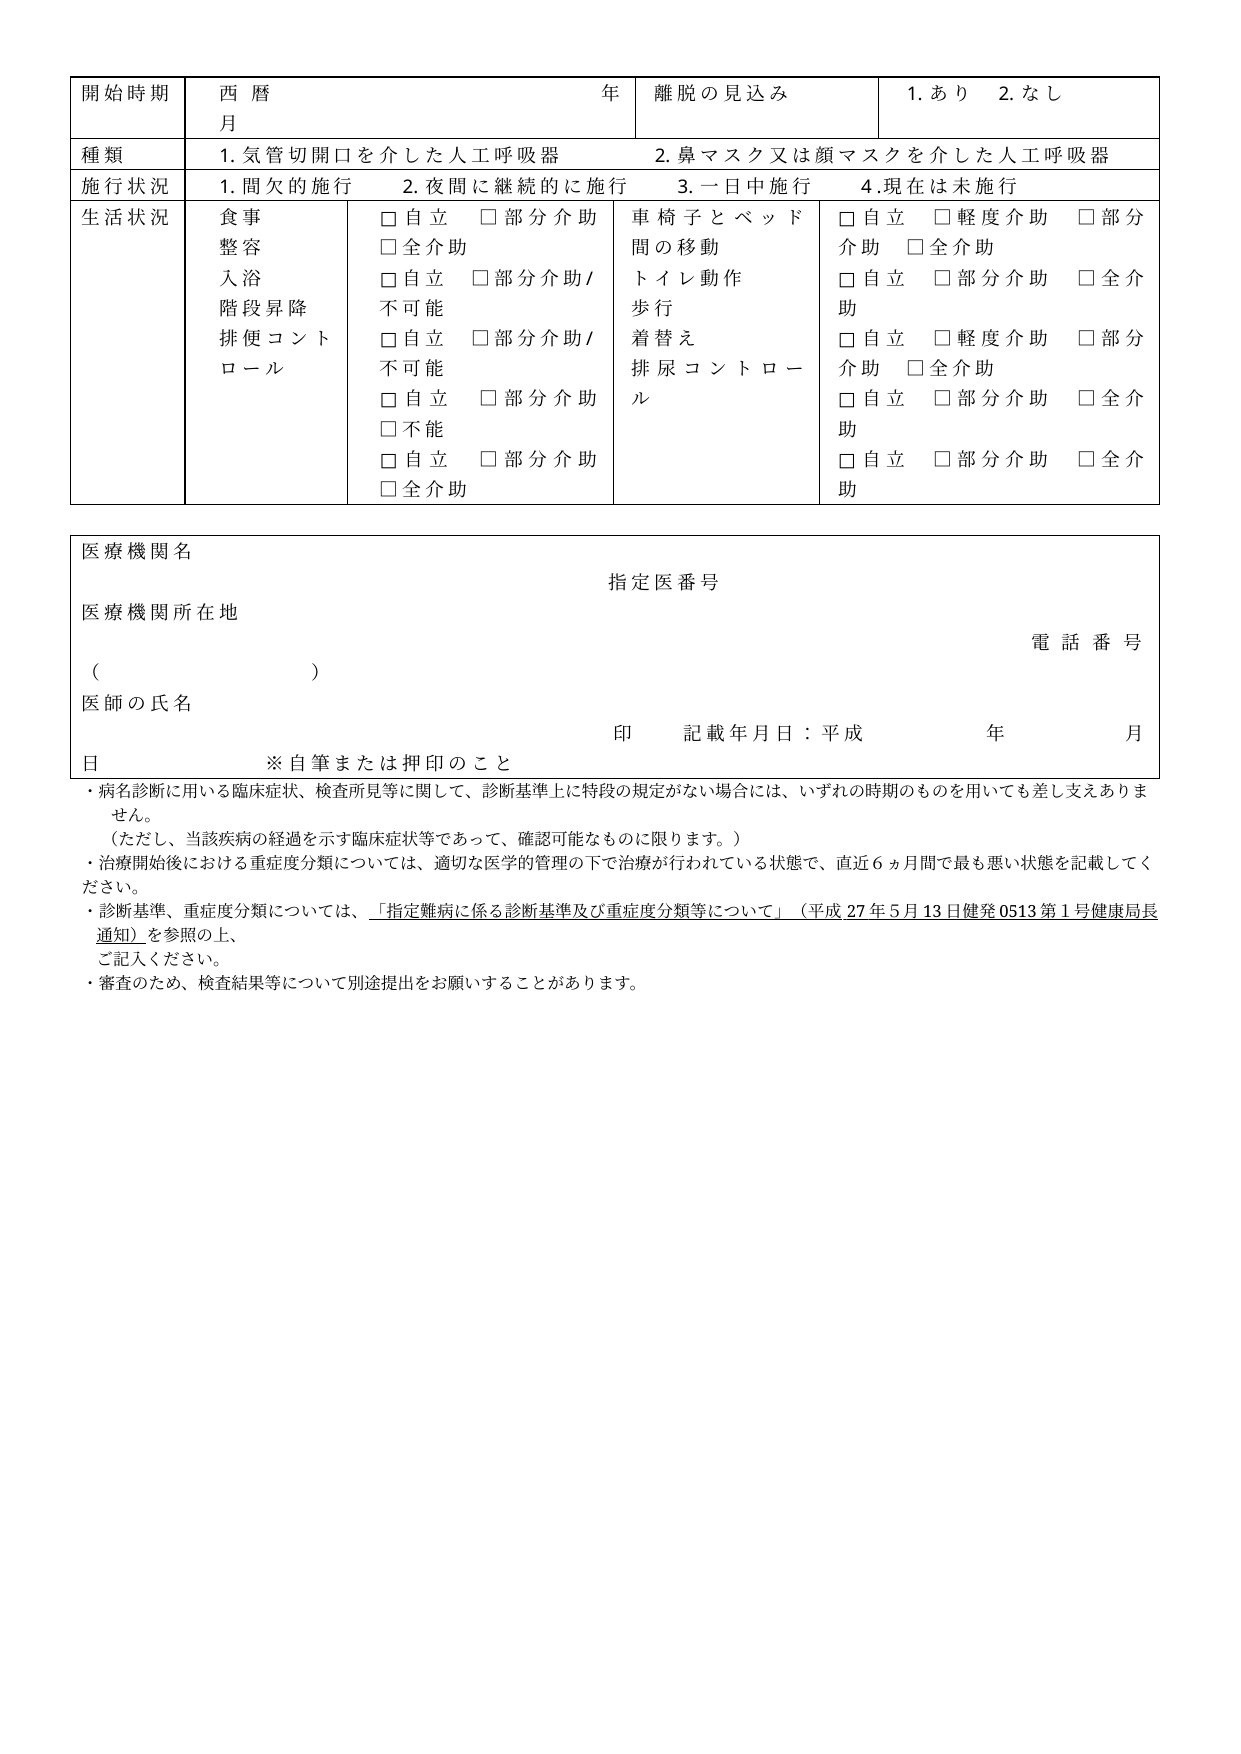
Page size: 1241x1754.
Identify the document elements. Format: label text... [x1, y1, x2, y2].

text （ただし、当該疾病の経過を示す臨床症状等であって、確認可能なものに限ります。） [101, 826, 1159, 850]
table_cell 施行状況 [71, 170, 184, 200]
table_cell 開始時期 [71, 78, 184, 138]
text ご記入ください。 [82, 946, 1159, 970]
table_cell 生活状況 [71, 201, 184, 503]
table_cell □自立 □軽度介助 □部分介助 □全介助 □自立 □部分介助 □全介助 □自立 □軽度介助 □部分介助 □全介助 □自立 □部分介助 □全介助 □自立 □部分介助 □全介助 [820, 201, 1159, 503]
table_cell 1.間欠的施行 2.夜間に継続的に施行 3.一日中施行 4 .現在は未施行 [186, 170, 1159, 200]
table_cell 食事 整容 入浴 階段昇降 排便コントロール [186, 201, 347, 503]
table_header 医療機関名 指定医番号 医療機関所在地 電話番号 （ ） 医師の氏名 印 記載年月日：平成 年 月 日 ※自筆または押印のこと [71, 536, 1159, 777]
table_cell 車椅子とベッド間の移動 トイレ動作 歩行 着替え 排尿コントロール [614, 201, 819, 503]
text ・治療開始後における重症度分類については、適切な医学的管理の下で治療が行われている状態で、直近６ヵ月間で最も悪い状態を記載してください。 [82, 850, 1159, 898]
table_cell 西暦 年 月 [186, 78, 635, 138]
text ・診断基準、重症度分類については、「指定難病に係る診断基準及び重症度分類等について」（平成27年５月13日健発0513第１号健康局長通知）を参照の上、 [82, 898, 1159, 946]
text ・審査のため、検査結果等について別途提出をお願いすることがあります。 [82, 970, 1159, 994]
table_cell 種類 [71, 139, 184, 169]
text ・病名診断に用いる臨床症状、検査所見等に関して、診断基準上に特段の規定がない場合には、いずれの時期のものを用いても差し支えありません。 [82, 779, 1159, 826]
table_cell 1.気管切開口を介した人工呼吸器 2.鼻マスク又は顔マスクを介した人工呼吸器 [186, 139, 1159, 169]
table_cell □自立 □部分介助 □全介助 □自立 □部分介助/不可能 □自立 □部分介助/不可能 □自立 □部分介助 □不能 □自立 □部分介助 □全介助 [348, 201, 613, 503]
table_cell 離脱の見込み [636, 78, 878, 138]
table_cell 1.あり 2.なし [879, 78, 1159, 138]
